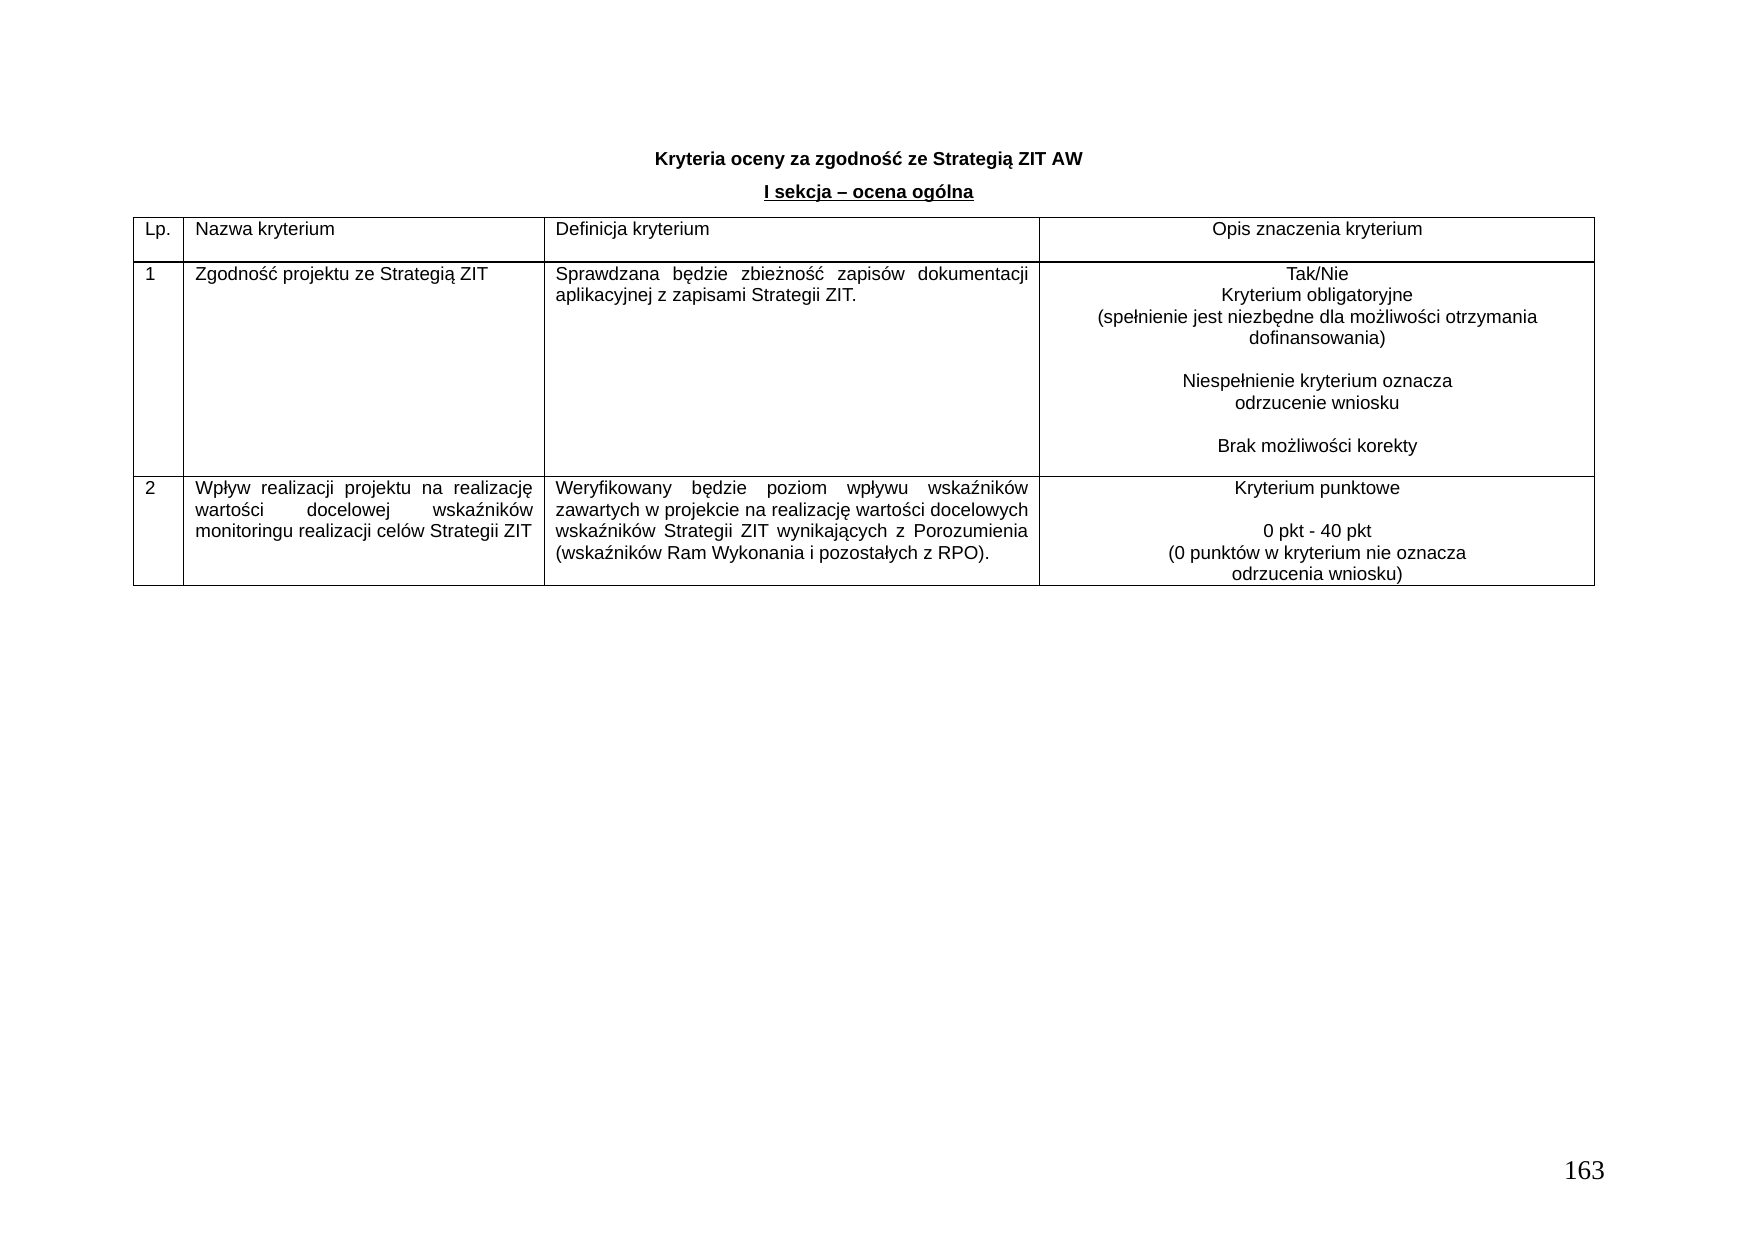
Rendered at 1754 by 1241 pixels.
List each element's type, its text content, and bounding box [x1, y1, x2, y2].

text Kryteria oceny za zgodność ze Strategią ZIT AW [133, 148, 1604, 169]
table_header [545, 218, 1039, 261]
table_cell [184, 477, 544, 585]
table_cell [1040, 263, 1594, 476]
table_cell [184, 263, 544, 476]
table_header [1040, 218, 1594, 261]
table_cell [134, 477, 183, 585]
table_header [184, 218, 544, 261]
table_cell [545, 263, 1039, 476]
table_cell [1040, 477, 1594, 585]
text I sekcja – ocena ogólna [133, 181, 1604, 203]
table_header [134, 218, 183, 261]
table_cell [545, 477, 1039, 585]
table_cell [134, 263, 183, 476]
